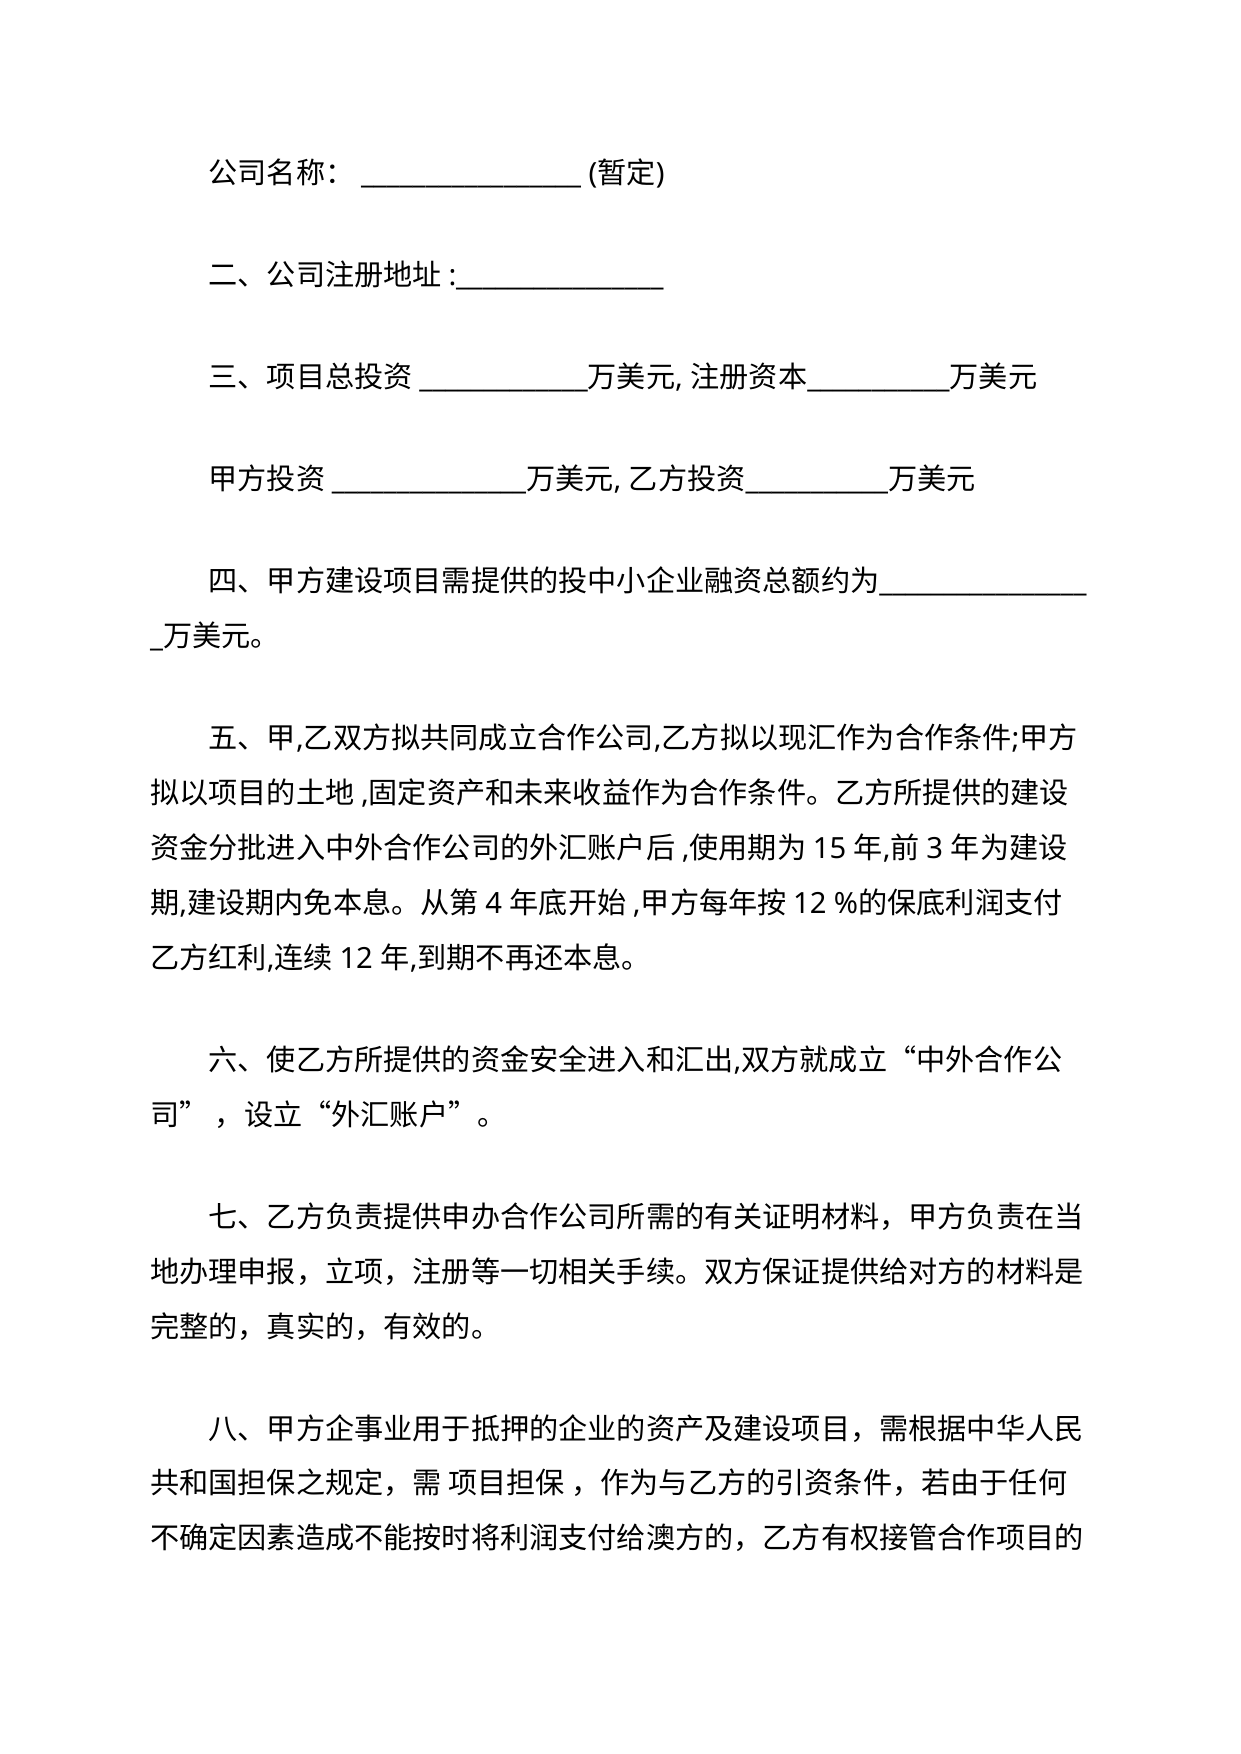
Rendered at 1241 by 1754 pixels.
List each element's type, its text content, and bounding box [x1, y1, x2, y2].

text 二、公司注册地址 :________________ [150, 252, 1090, 294]
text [150, 1405, 1090, 1557]
text 五、甲,乙双方拟共同成立合作公司,乙方拟以现汇作为合作条件;甲方拟以项目的土地 ,固定资产和未来收益作为合作条件。乙方所提供的建设资金分批进入中外合作公司的外汇账户后 ,使用期为 15 年,前 3 年为建设期,建设期内免本息。从第 4 年底开始 ,甲方每年按 12 %的保底利润支付乙方红利,连续 12 年,到期不再还本息。 [150, 715, 1090, 977]
text 甲方投资 _______________万美元, 乙方投资___________万美元 [150, 456, 1090, 498]
text 四、甲方建设项目需提供的投中小企业融资总额约为_________________万美元。 [150, 558, 1090, 655]
text 三、项目总投资 _____________万美元, 注册资本___________万美元 [150, 354, 1090, 396]
text 公司名称： _________________ (暂定) [150, 150, 1090, 192]
text 六、使乙方所提供的资金安全进入和汇出,双方就成立“中外合作公司” ，设立“外汇账户”。 [150, 1037, 1090, 1134]
text 七、乙方负责提供申办合作公司所需的有关证明材料，甲方负责在当地办理申报，立项，注册等一切相关手续。双方保证提供给对方的材料是完整的，真实的，有效的。 [150, 1194, 1090, 1346]
